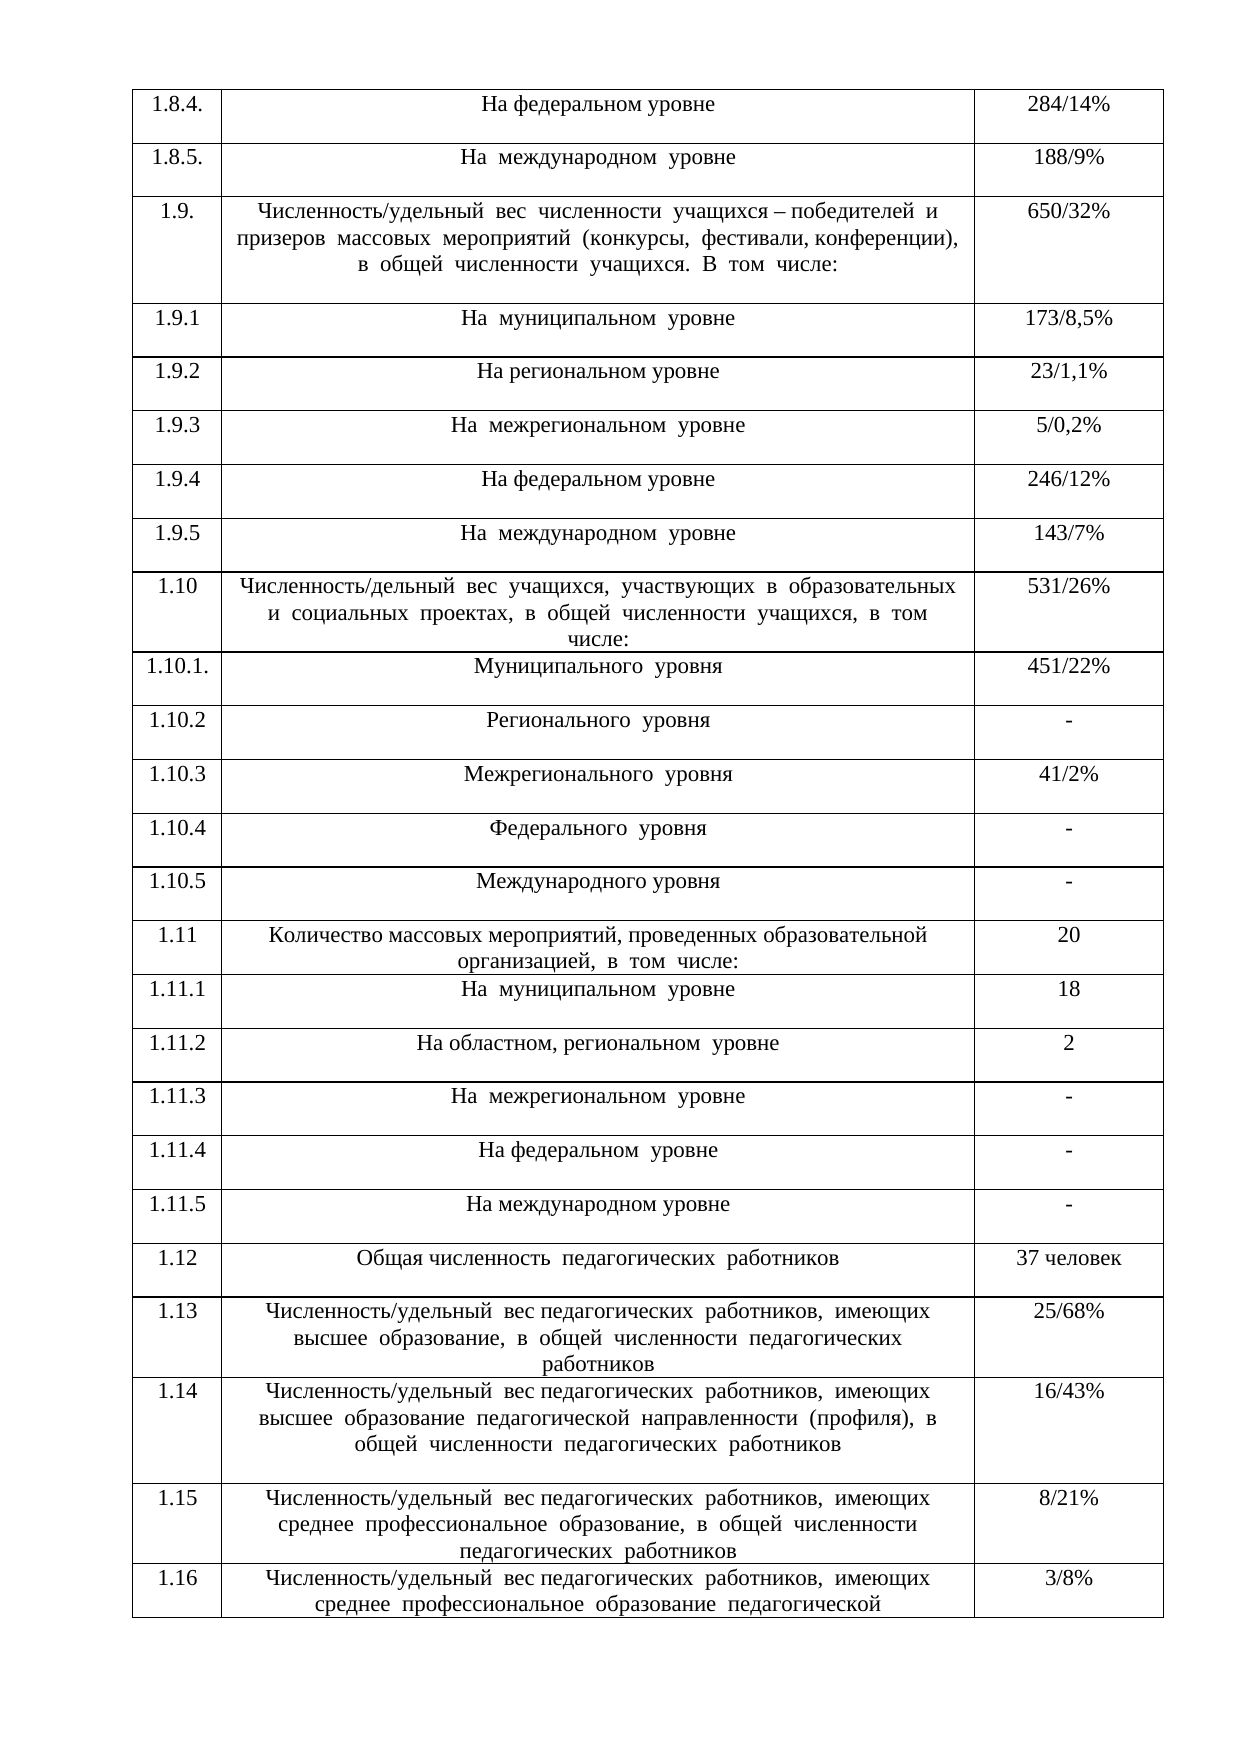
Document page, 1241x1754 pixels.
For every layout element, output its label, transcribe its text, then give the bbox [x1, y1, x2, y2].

table_cell 1.14 [133, 1378, 221, 1483]
table_cell 8/21% [975, 1484, 1163, 1563]
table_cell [222, 1564, 974, 1617]
table_cell Численность/удельный вес педагогических работников, имеющих среднее профессиональное образование, в общей численности педагогических работников [222, 1484, 974, 1563]
table_cell На муниципальном уровне [222, 304, 974, 356]
table_cell На федеральном уровне [222, 465, 974, 518]
table_cell 23/1,1% [975, 358, 1163, 410]
table_cell На международном уровне [222, 1190, 974, 1243]
table_cell 188/9% [975, 144, 1163, 196]
table_cell 37 человек [975, 1244, 1163, 1296]
table_cell 1.10.2 [133, 706, 221, 759]
table_cell 1.9.5 [133, 519, 221, 571]
table_cell 284/14% [975, 90, 1163, 142]
table_cell Регионального уровня [222, 706, 974, 759]
table_cell На межрегиональном уровне [222, 411, 974, 464]
table_cell 1.11.5 [133, 1190, 221, 1243]
table_cell На международном уровне [222, 144, 974, 196]
table_cell На межрегиональном уровне [222, 1083, 974, 1135]
table_cell 1.9.3 [133, 411, 221, 464]
table_cell - [975, 1136, 1163, 1189]
table_cell Численность/удельный вес педагогических работников, имеющих высшее образование, в общей численности педагогических работников [222, 1298, 974, 1377]
table_cell 5/0,2% [975, 411, 1163, 464]
table_cell 1.8.5. [133, 144, 221, 196]
table_cell 1.9.1 [133, 304, 221, 356]
table_cell Международного уровня [222, 868, 974, 920]
table_cell 451/22% [975, 653, 1163, 705]
table_cell 1.16 [133, 1564, 221, 1617]
table_cell 1.12 [133, 1244, 221, 1296]
table_cell Численность/дельный вес учащихся, участвующих в образовательных и социальных проектах, в общей численности учащихся, в том числе: [222, 573, 974, 651]
table_cell - [975, 706, 1163, 759]
table_cell 1.11.4 [133, 1136, 221, 1189]
table_cell На федеральном уровне [222, 1136, 974, 1189]
table_cell 1.10.3 [133, 760, 221, 813]
table_cell Муниципального уровня [222, 653, 974, 705]
table_cell 650/32% [975, 197, 1163, 303]
table_cell 1.13 [133, 1298, 221, 1377]
table_cell Численность/удельный вес педагогических работников, имеющих высшее образование педагогической направленности (профиля), в общей численности педагогических работников [222, 1378, 974, 1483]
table_cell 1.10 [133, 573, 221, 651]
table_cell На областном, региональном уровне [222, 1029, 974, 1081]
table_cell 16/43% [975, 1378, 1163, 1483]
table_cell 1.10.4 [133, 814, 221, 866]
table_cell 1.11.1 [133, 975, 221, 1028]
table_cell 1.10.1. [133, 653, 221, 705]
table_cell - [975, 868, 1163, 920]
table_cell 531/26% [975, 573, 1163, 651]
table_cell 3/8% [975, 1564, 1163, 1617]
table_cell Федерального уровня [222, 814, 974, 866]
table_cell 246/12% [975, 465, 1163, 518]
table_cell 41/2% [975, 760, 1163, 813]
table_cell 18 [975, 975, 1163, 1028]
table_cell На международном уровне [222, 519, 974, 571]
table_cell Количество массовых мероприятий, проведенных образовательной организацией, в том числе: [222, 921, 974, 974]
table_cell 173/8,5% [975, 304, 1163, 356]
table_cell Численность/удельный вес численности учащихся – победителей и призеров массовых мероприятий (конкурсы, фестивали, конференции), в общей численности учащихся. В том числе: [222, 197, 974, 303]
table_cell 143/7% [975, 519, 1163, 571]
table_cell 1.9.4 [133, 465, 221, 518]
table_cell На региональном уровне [222, 358, 974, 410]
table_cell Общая численность педагогических работников [222, 1244, 974, 1296]
table_cell 1.11.2 [133, 1029, 221, 1081]
table_cell - [975, 814, 1163, 866]
table_cell - [975, 1190, 1163, 1243]
table_cell 20 [975, 921, 1163, 974]
table_cell - [975, 1083, 1163, 1135]
table_cell 1.11.3 [133, 1083, 221, 1135]
table_cell 1.11 [133, 921, 221, 974]
table_cell 1.9.2 [133, 358, 221, 410]
table_cell 1.9. [133, 197, 221, 303]
table_cell 1.8.4. [133, 90, 221, 142]
table_cell 25/68% [975, 1298, 1163, 1377]
table_cell На федеральном уровне [222, 90, 974, 142]
table_cell 1.15 [133, 1484, 221, 1563]
table_cell 2 [975, 1029, 1163, 1081]
table_cell Межрегионального уровня [222, 760, 974, 813]
table_cell 1.10.5 [133, 868, 221, 920]
table_cell На муниципальном уровне [222, 975, 974, 1028]
